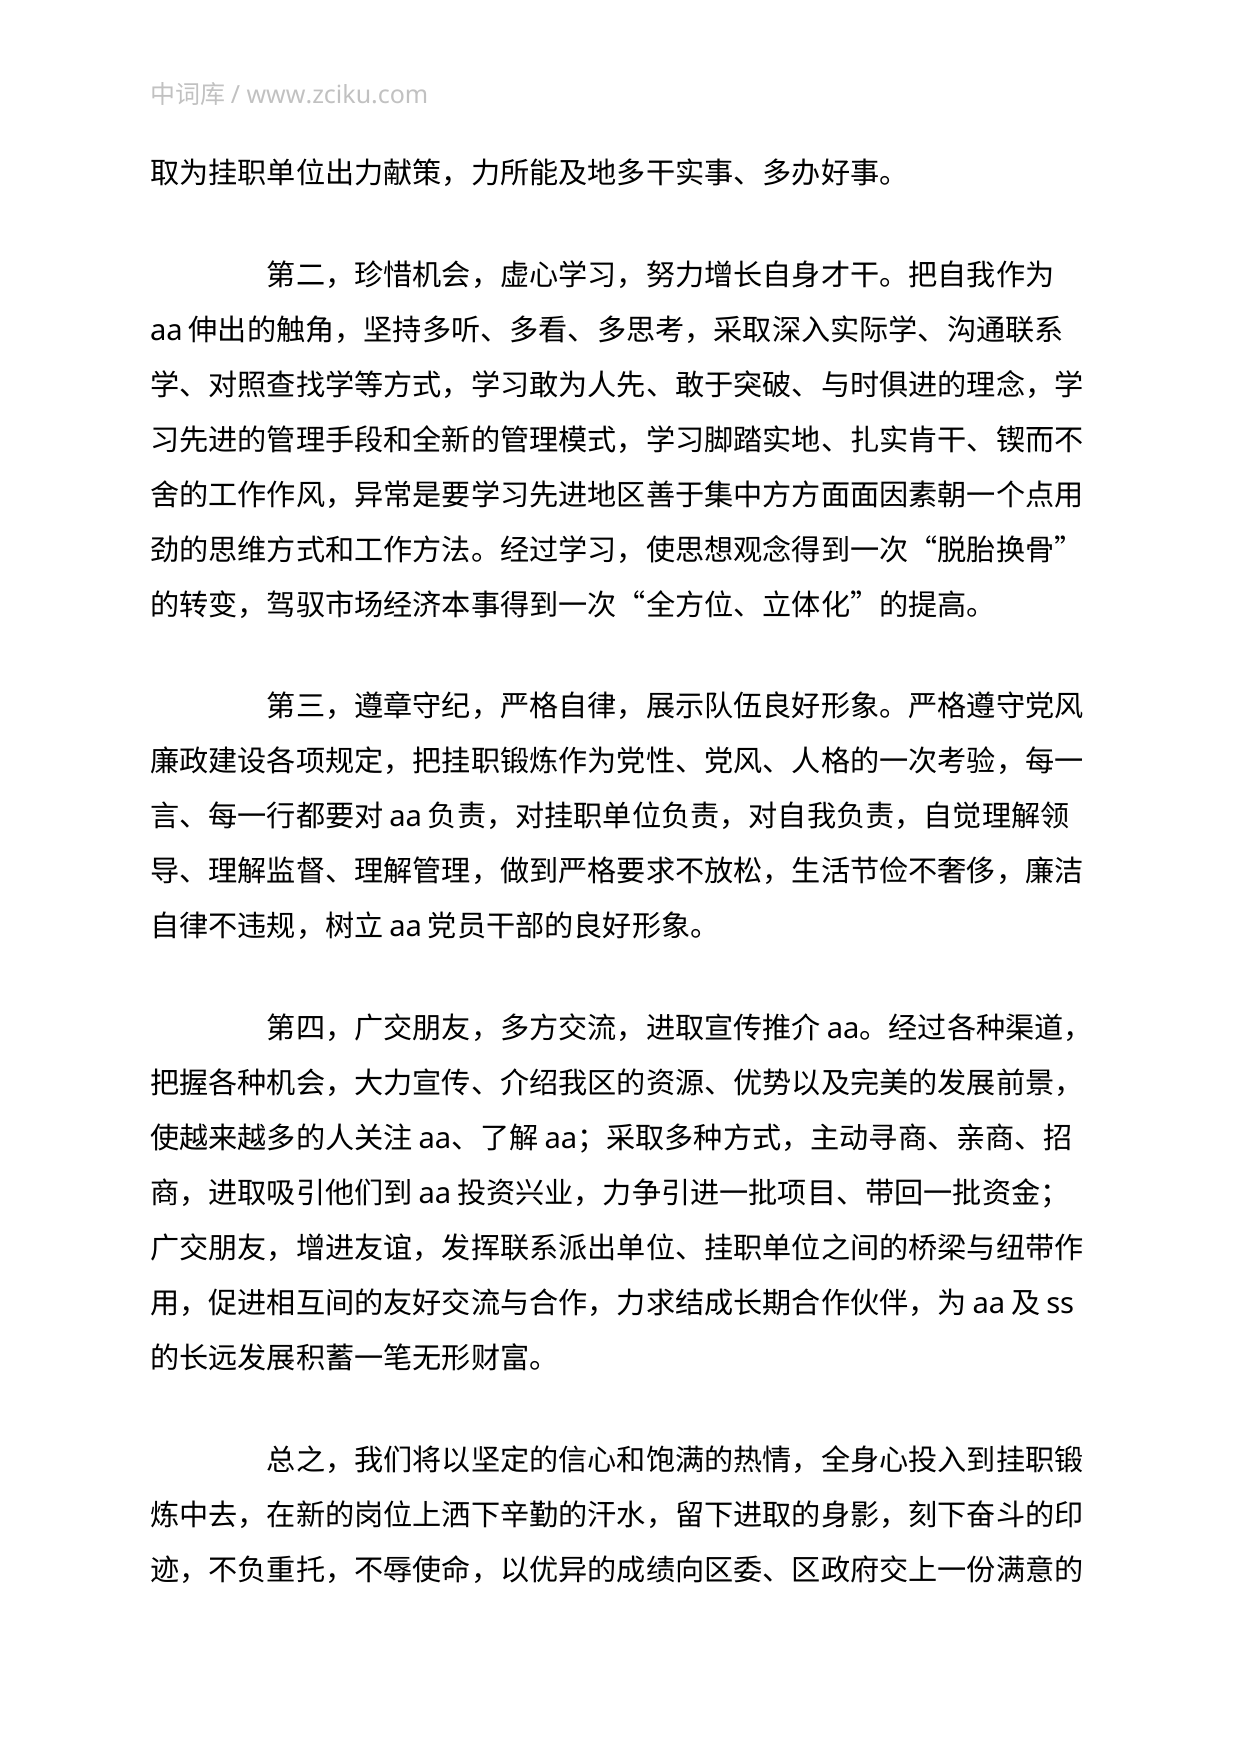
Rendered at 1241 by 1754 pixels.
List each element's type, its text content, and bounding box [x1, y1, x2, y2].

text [150, 1436, 1090, 1588]
text 第二，珍惜机会，虚心学习，努力增长自身才干。把自我作为aa伸出的触角，坚持多听、多看、多思考，采取深入实际学、沟通联系学、对照查找学等方式，学习敢为人先、敢于突破、与时俱进的理念，学习先进的管理手段和全新的管理模式，学习脚踏实地、扎实肯干、锲而不舍的工作作风，异常是要学习先进地区善于集中方方面面因素朝一个点用劲的思维方式和工作方法。经过学习，使思想观念得到一次“脱胎换骨”的转变，驾驭市场经济本事得到一次“全方位、立体化”的提高。 [150, 252, 1090, 623]
text 第四，广交朋友，多方交流，进取宣传推介aa。经过各种渠道，把握各种机会，大力宣传、介绍我区的资源、优势以及完美的发展前景，使越来越多的人关注aa、了解aa；采取多种方式，主动寻商、亲商、招商，进取吸引他们到aa投资兴业，力争引进一批项目、带回一批资金；广交朋友，增进友谊，发挥联系派出单位、挂职单位之间的桥梁与纽带作用，促进相互间的友好交流与合作，力求结成长期合作伙伴，为aa及ss的长远发展积蓄一笔无形财富。 [150, 1005, 1090, 1377]
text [150, 150, 1090, 192]
text 第三，遵章守纪，严格自律，展示队伍良好形象。严格遵守党风廉政建设各项规定，把挂职锻炼作为党性、党风、人格的一次考验，每一言、每一行都要对aa负责，对挂职单位负责，对自我负责，自觉理解领导、理解监督、理解管理，做到严格要求不放松，生活节俭不奢侈，廉洁自律不违规，树立aa党员干部的良好形象。 [150, 683, 1090, 945]
